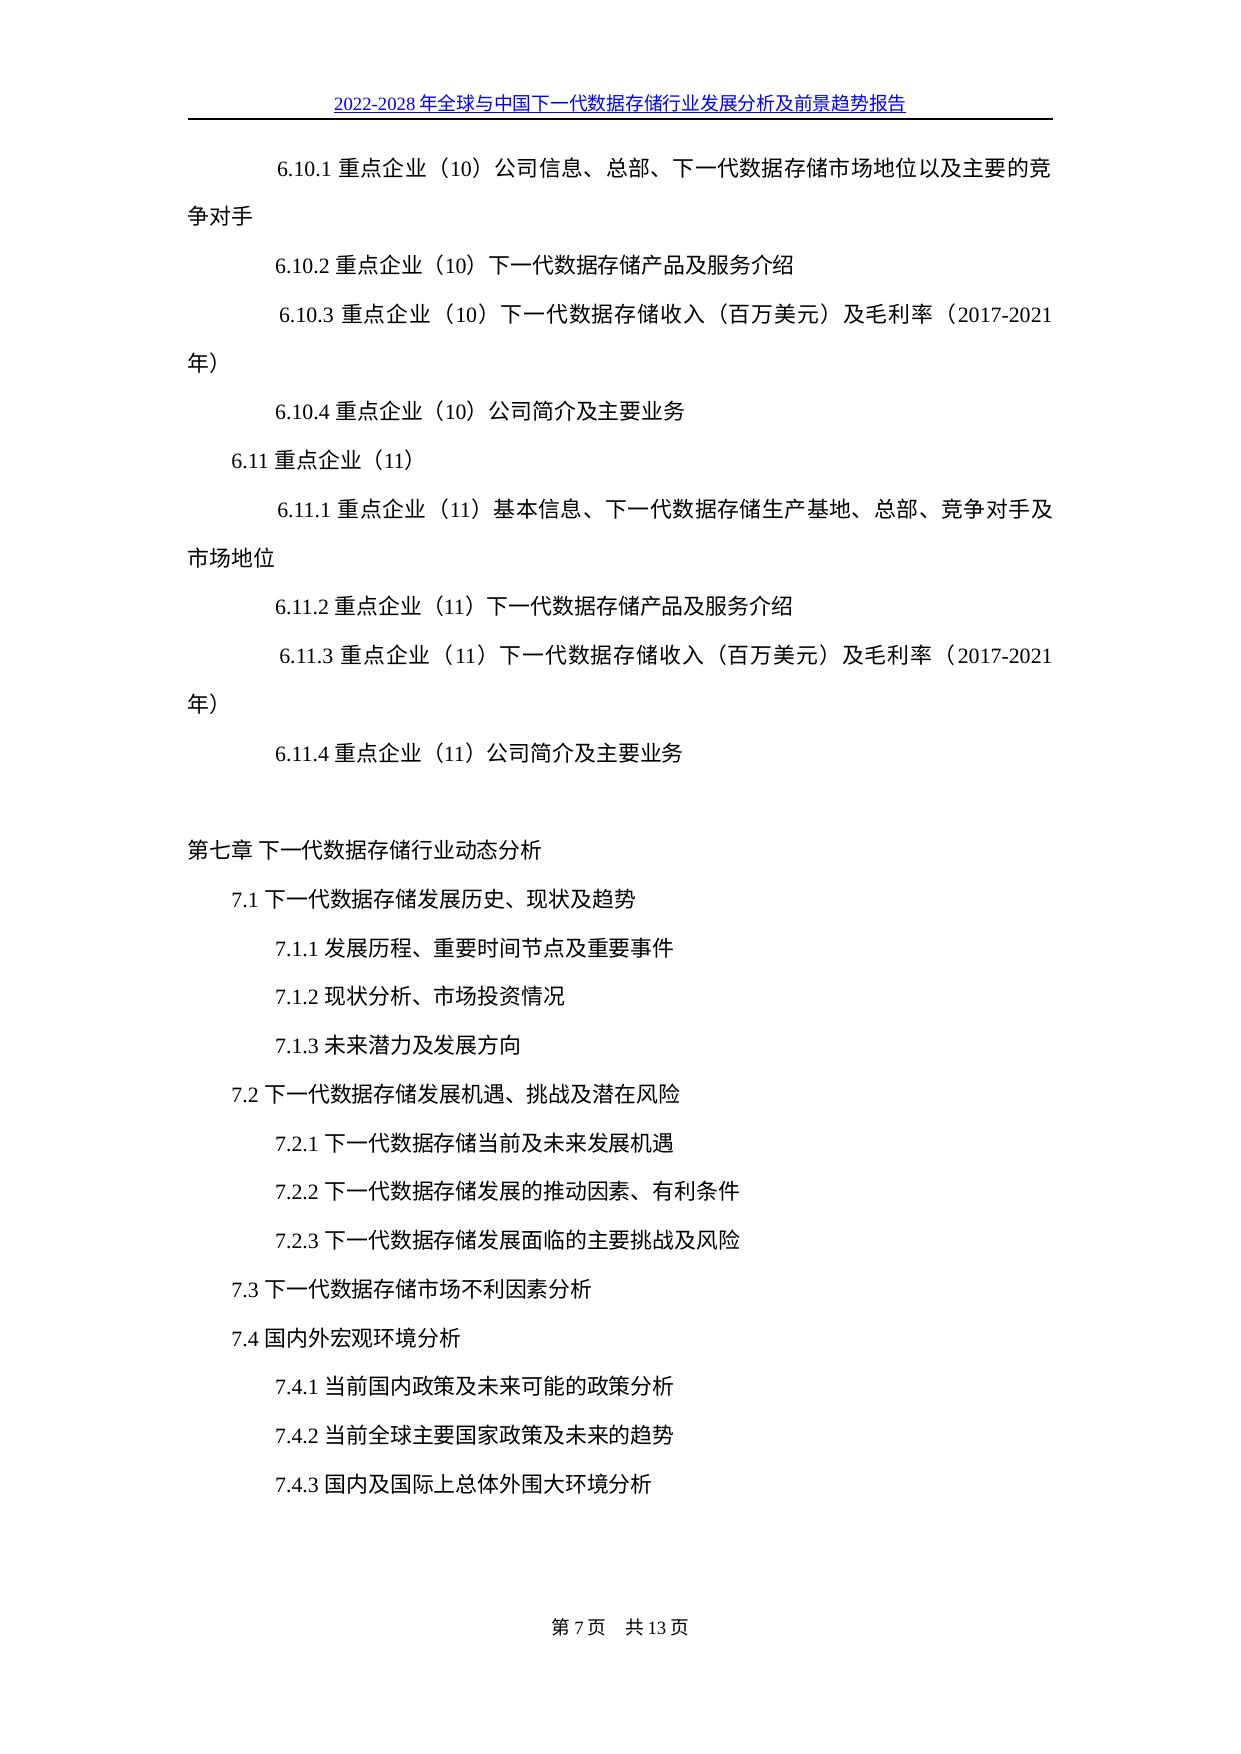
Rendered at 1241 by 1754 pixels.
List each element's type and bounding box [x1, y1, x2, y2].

text [187, 150, 1053, 1499]
